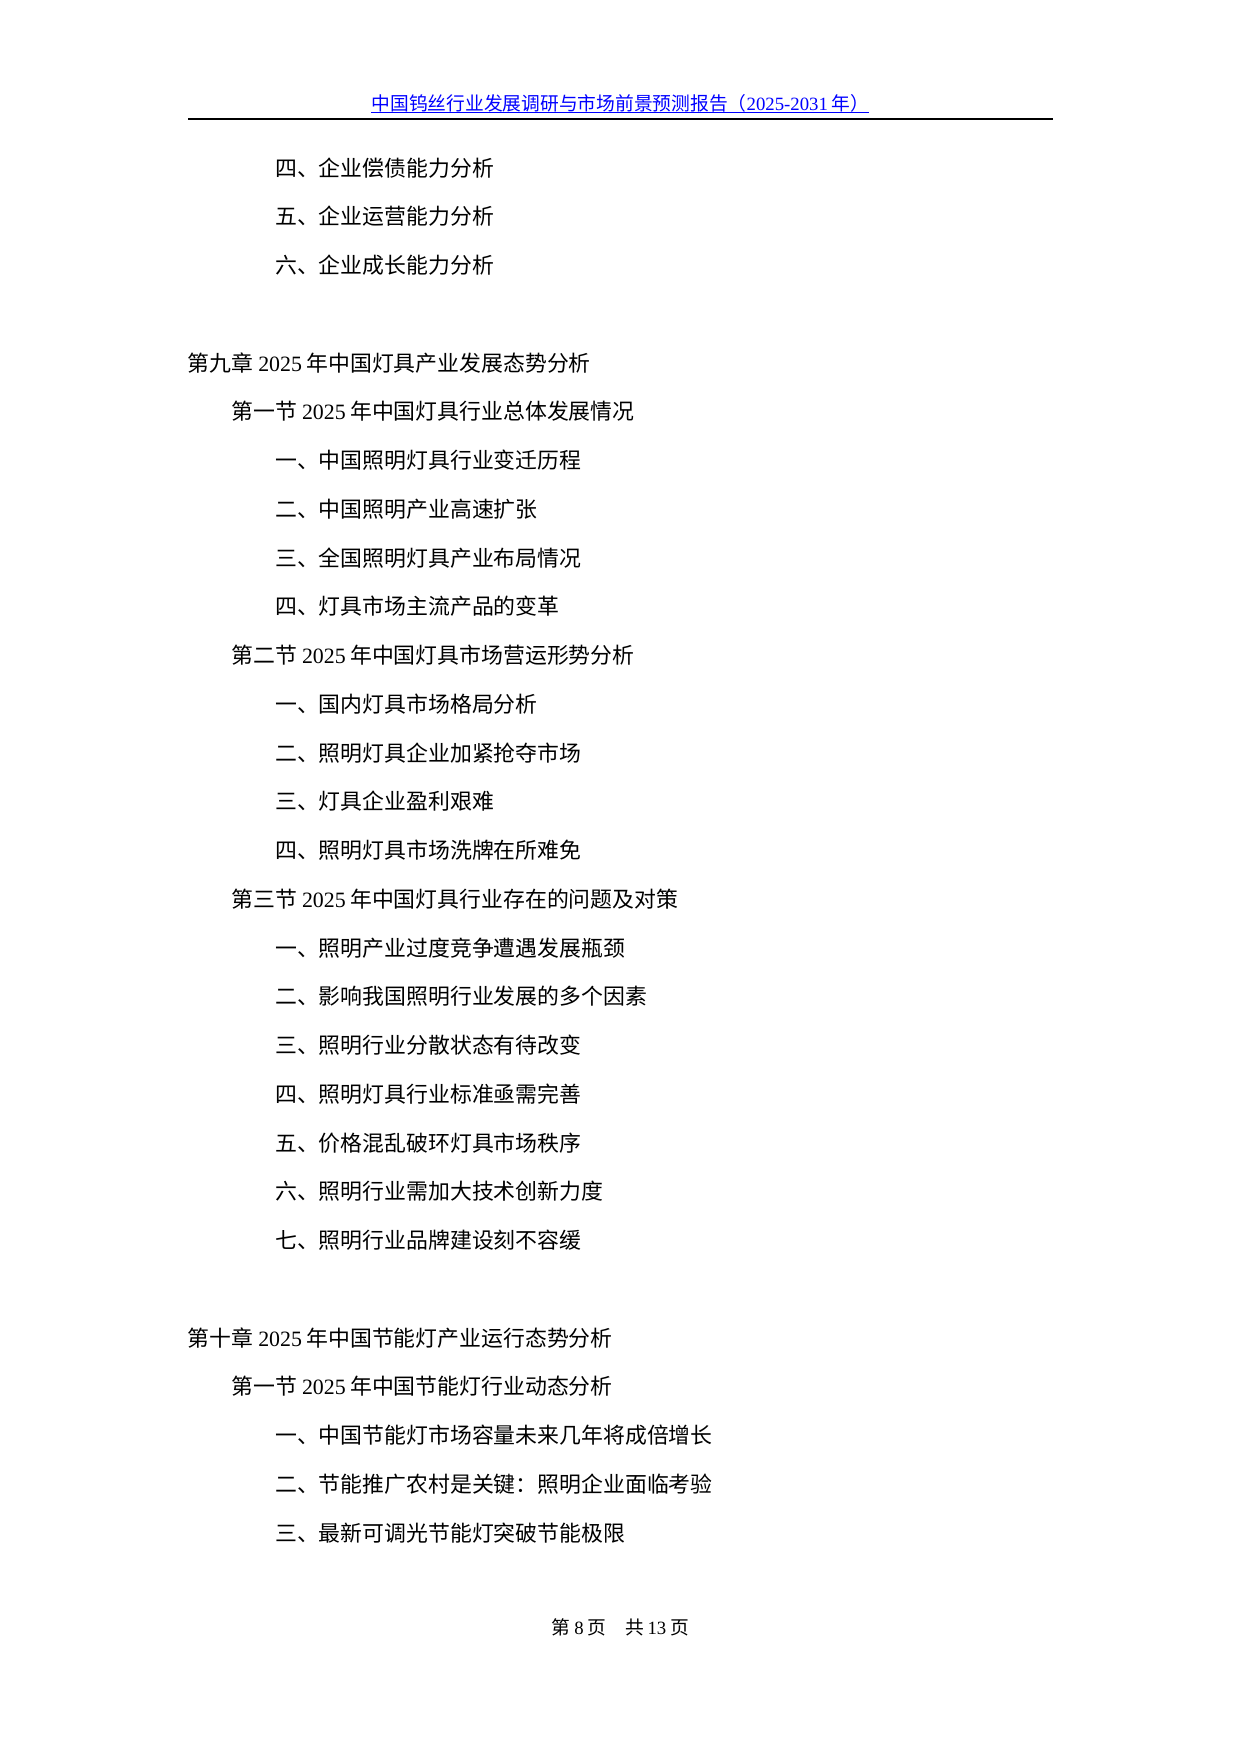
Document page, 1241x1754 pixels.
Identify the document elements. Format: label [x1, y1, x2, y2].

text [187, 150, 1053, 1548]
